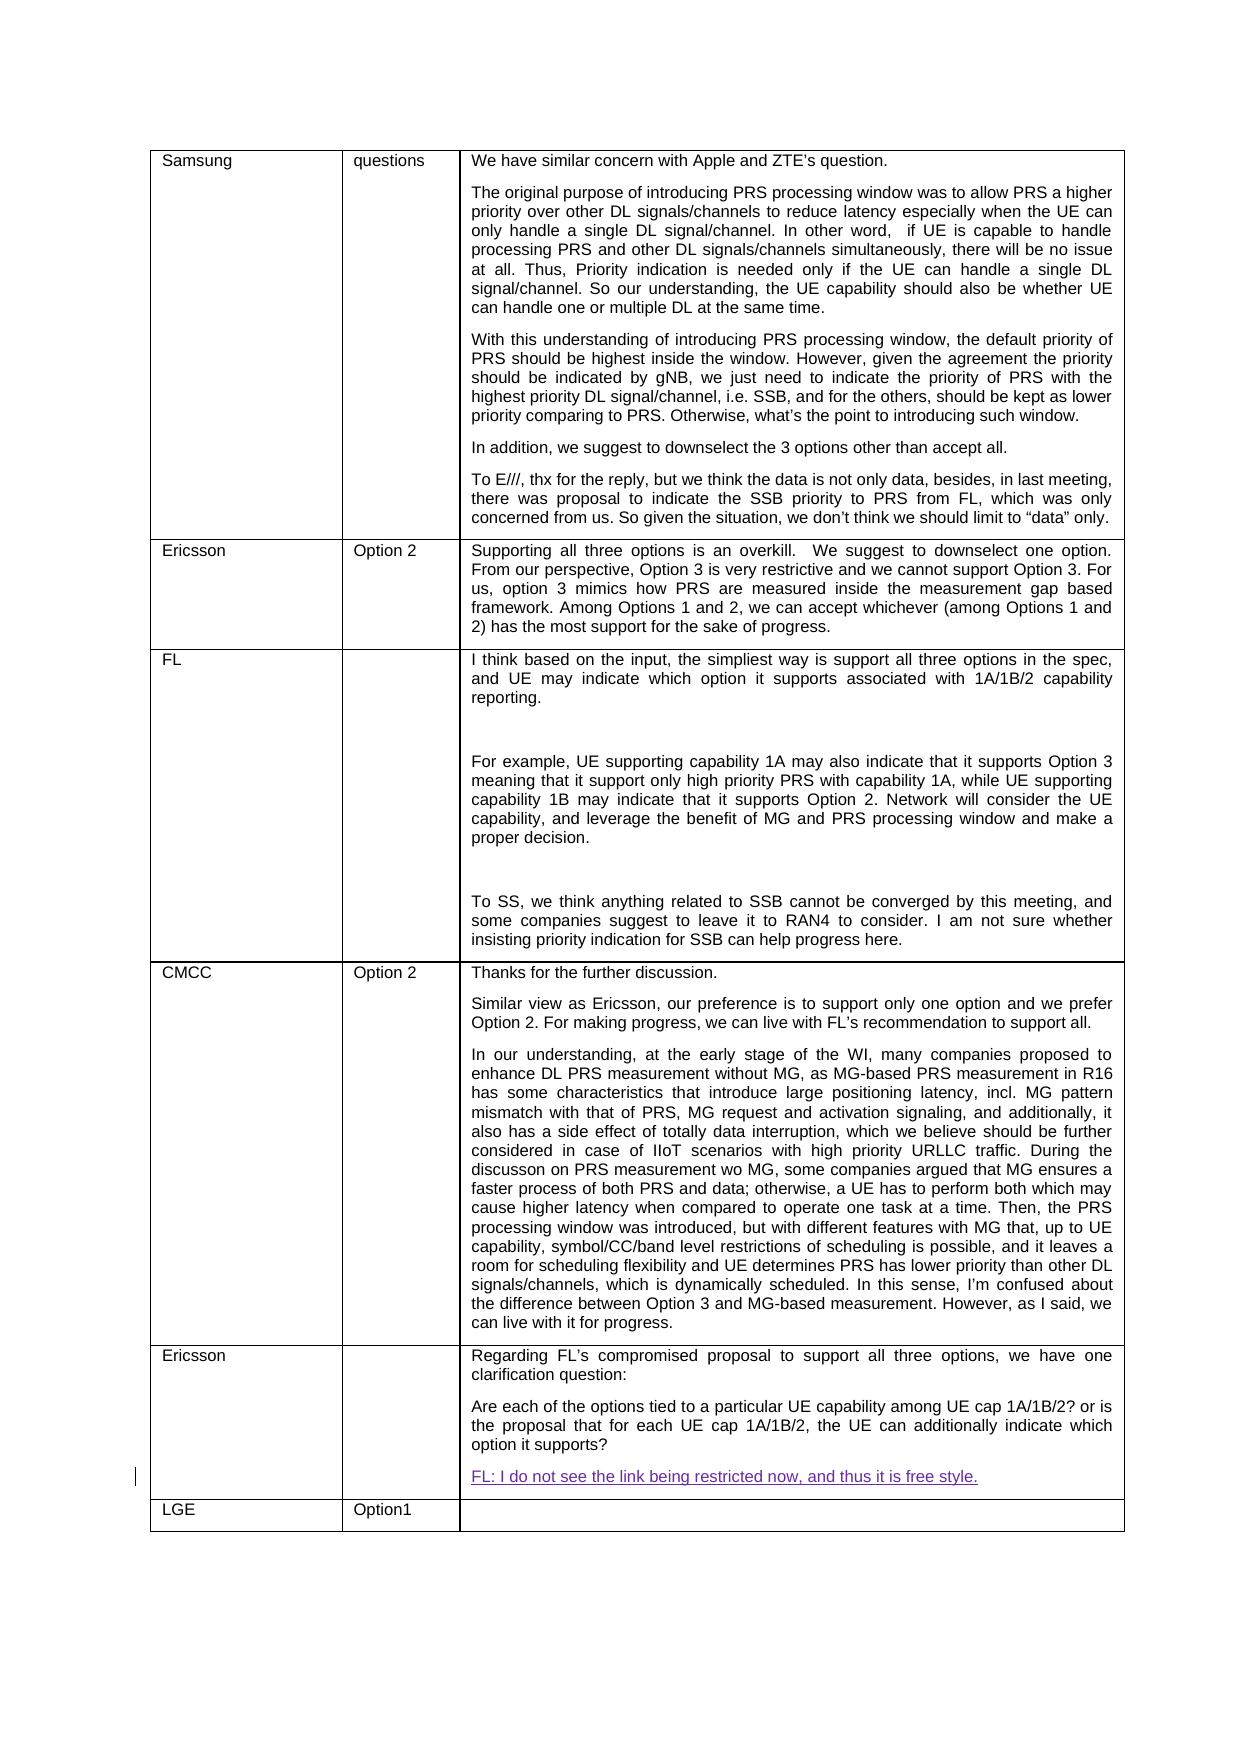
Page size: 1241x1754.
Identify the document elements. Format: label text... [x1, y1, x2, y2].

table_cell [343, 1346, 459, 1498]
table_cell Supporting all three options is an overkill. We suggest to downselect one option. From our perspective, Option 3 is very restrictive and we cannot support Option 3. For us, option 3 mimics how PRS are measured inside the measurement gap based framework. Among Options 1 and 2, we can accept whichever (among Options 1 and 2) has the most support for the sake of progress. [461, 540, 1124, 649]
table_cell FL [151, 650, 342, 961]
table_cell Regarding FL’s compromised proposal to support all three options, we have one clarification question: Are each of the options tied to a particular UE capability among UE cap 1A/1B/2? or is the proposal that for each UE cap 1A/1B/2, the UE can additionally indicate which option it supports? [461, 1346, 1124, 1498]
table_cell [461, 1500, 1124, 1531]
table_cell LGE [151, 1500, 342, 1531]
table_cell CMCC [151, 963, 342, 1345]
table_cell Thanks for the further discussion. Similar view as Ericsson, our preference is to support only one option and we prefer Option 2. For making progress, we can live with FL’s recommendation to support all. In our understanding, at the early stage of the WI, many companies proposed to enhance DL PRS measurement without MG, as MG-based PRS measurement in R16 has some characteristics that introduce large positioning latency, incl. MG pattern mismatch with that of PRS, MG request and activation signaling, and additionally, it also has a side effect of totally data interruption, which we believe should be further considered in case of IIoT scenarios with high priority URLLC traffic. During the discusson on PRS measurement wo MG, some companies argued that MG ensures a faster process of both PRS and data; otherwise, a UE has to perform both which may cause higher latency when compared to operate one task at a time. Then, the PRS processing window was introduced, but with different features with MG that, up to UE capability, symbol/CC/band level restrictions of scheduling is possible, and it leaves a room for scheduling flexibility and UE determines PRS has lower priority than other DL signals/channels, which is dynamically scheduled. In this sense, I’m confused about the difference between Option 3 and MG-based measurement. However, as I said, we can live with it for progress. [461, 963, 1124, 1345]
table_cell Ericsson [151, 540, 342, 649]
table_cell Samsung [151, 151, 342, 539]
table_cell I think based on the input, the simpliest way is support all three options in the spec, and UE may indicate which option it supports associated with 1A/1B/2 capability reporting. For example, UE supporting capability 1A may also indicate that it supports Option 3 meaning that it support only high priority PRS with capability 1A, while UE supporting capability 1B may indicate that it supports Option 2. Network will consider the UE capability, and leverage the benefit of MG and PRS processing window and make a proper decision. To SS, we think anything related to SSB cannot be converged by this meeting, and some companies suggest to leave it to RAN4 to consider. I am not sure whether insisting priority indication for SSB can help progress here. [461, 650, 1124, 961]
table_cell questions [343, 151, 459, 539]
table_cell Option 2 [343, 540, 459, 649]
table_cell Option1 [343, 1500, 459, 1531]
table_cell We have similar concern with Apple and ZTE’s question. The original purpose of introducing PRS processing window was to allow PRS a higher priority over other DL signals/channels to reduce latency especially when the UE can only handle a single DL signal/channel. In other word, if UE is capable to handle processing PRS and other DL signals/channels simultaneously, there will be no issue at all. Thus, Priority indication is needed only if the UE can handle a single DL signal/channel. So our understanding, the UE capability should also be whether UE can handle one or multiple DL at the same time. With this understanding of introducing PRS processing window, the default priority of PRS should be highest inside the window. However, given the agreement the priority should be indicated by gNB, we just need to indicate the priority of PRS with the highest priority DL signal/channel, i.e. SSB, and for the others, should be kept as lower priority comparing to PRS. Otherwise, what’s the point to introducing such window. In addition, we suggest to downselect the 3 options other than accept all. To E///, thx for the reply, but we think the data is not only data, besides, in last meeting, there was proposal to indicate the SSB priority to PRS from FL, which was only concerned from us. So given the situation, we don’t think we should limit to “data” only. [461, 151, 1124, 539]
table_cell [343, 650, 459, 961]
table_cell Ericsson [151, 1346, 342, 1498]
table_cell Option 2 [343, 963, 459, 1345]
